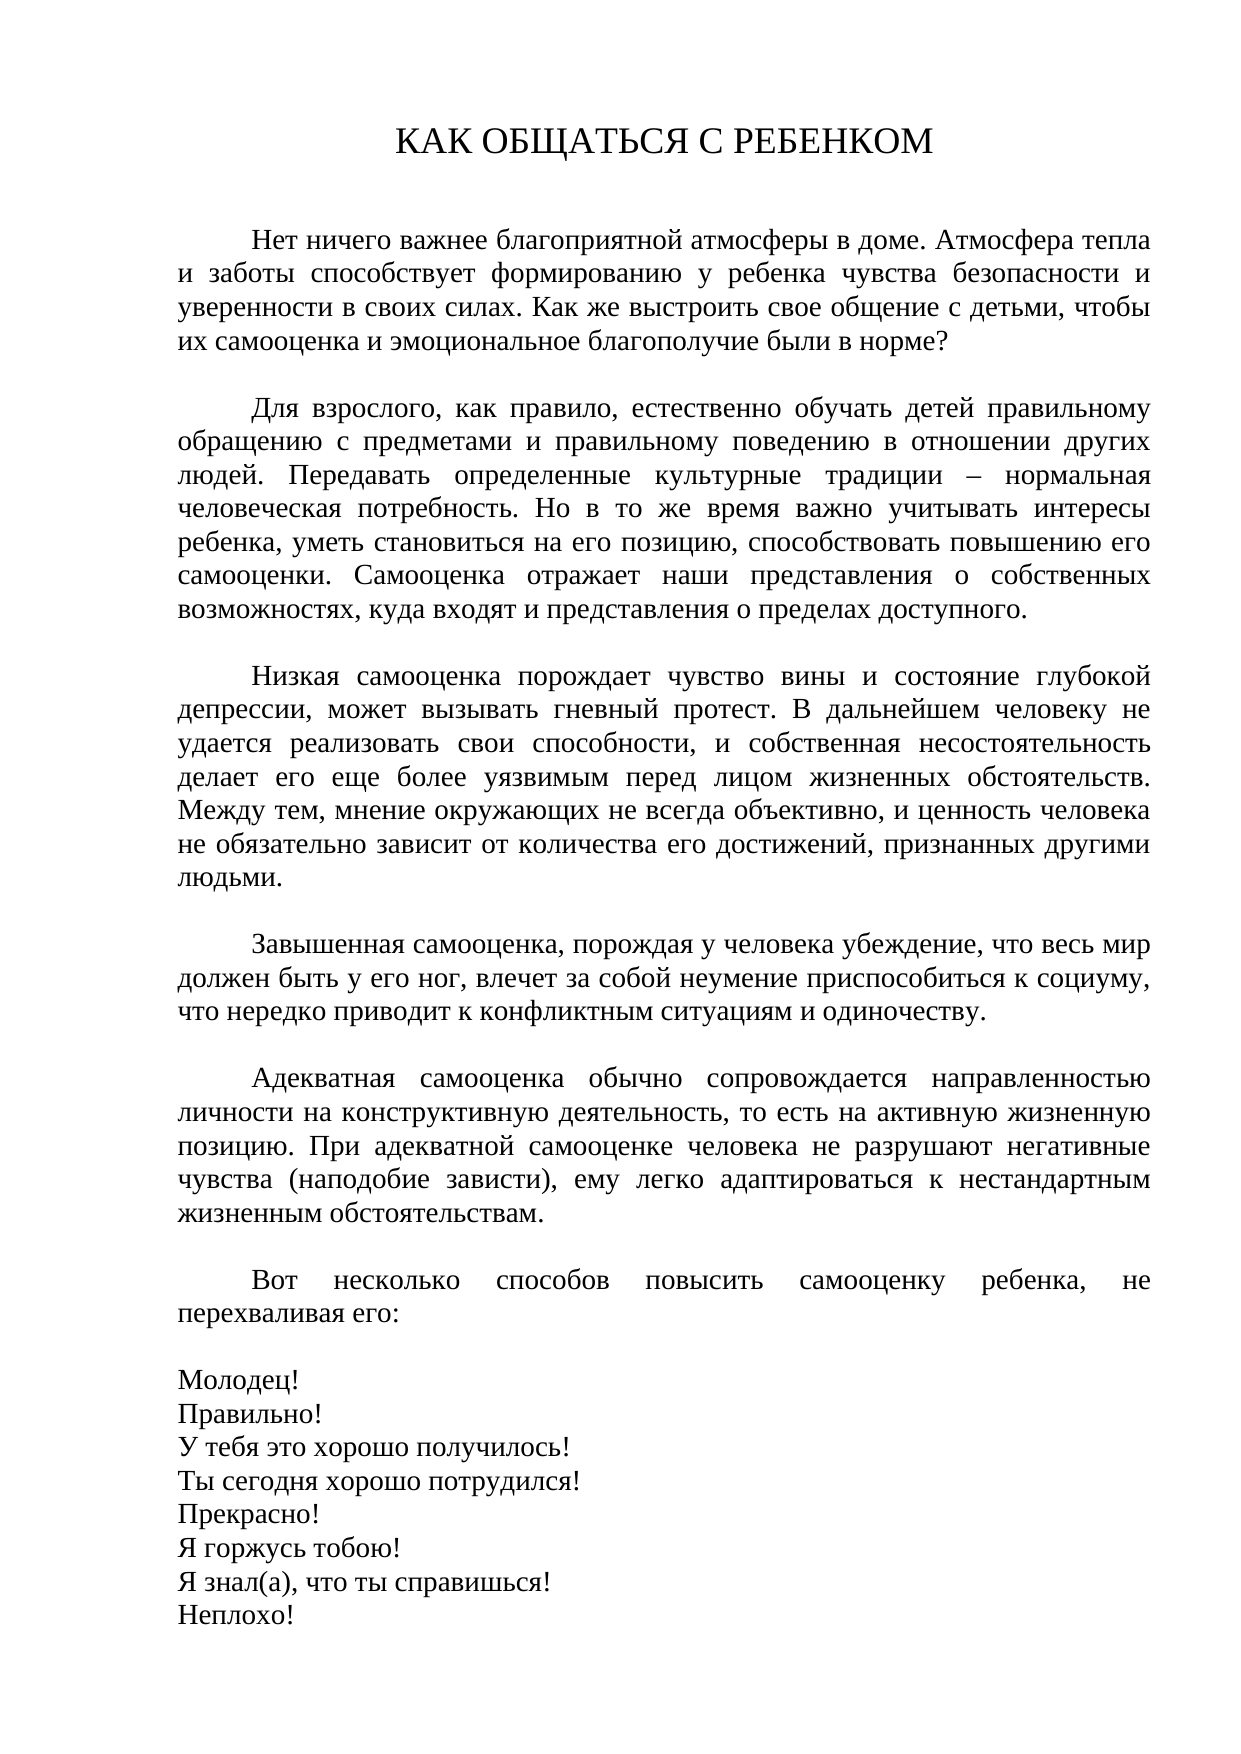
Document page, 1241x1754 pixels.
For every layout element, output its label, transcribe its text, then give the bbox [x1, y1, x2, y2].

text Неплохо! [177, 1597, 1152, 1631]
text Я знал(а), что ты справишься! [177, 1564, 1152, 1597]
text Прекрасно! [177, 1497, 1152, 1530]
text Вот несколько способов повысить самооценку ребенка, не перехваливая его: [177, 1262, 1152, 1329]
text КАК ОБЩАТЬСЯ С РЕБЕНКОМ [177, 118, 1152, 161]
text Завышенная самооценка, порождая у человека убеждение, что весь мир должен быть у его ног, влечет за собой неумение приспособиться к социуму, что нередко приводит к конфликтным ситуациям и одиночеству. [177, 926, 1152, 1027]
text Молодец! [177, 1362, 1152, 1396]
text Для взрослого, как правило, естественно обучать детей правильному обращению с предметами и правильному поведению в отношении других людей. Передавать определенные культурные традиции – нормальная человеческая потребность. Но в то же время важно учитывать интересы ребенка, уметь становиться на его позицию, способствовать повышению его самооценки. Самооценка отражает наши представления о собственных возможностях, куда входят и представления о пределах доступного. [177, 390, 1152, 624]
text Я горжусь тобою! [177, 1530, 1152, 1564]
text Правильно! [177, 1396, 1152, 1429]
text У тебя это хорошо получилось! [177, 1429, 1152, 1463]
text Ты сегодня хорошо потрудился! [177, 1463, 1152, 1497]
text Нет ничего важнее благоприятной атмосферы в доме. Атмосфера тепла и заботы способствует формированию у ребенка чувства безопасности и уверенности в своих силах. Как же выстроить свое общение с детьми, чтобы их самооценка и эмоциональное благополучие были в норме? [177, 222, 1152, 356]
text Адекватная самооценка обычно сопровождается направленностью личности на конструктивную деятельность, то есть на активную жизненную позицию. При адекватной самооценке человека не разрушают негативные чувства (наподобие зависти), ему легко адаптироваться к нестандартным жизненным обстоятельствам. [177, 1061, 1152, 1228]
text Низкая самооценка порождает чувство вины и состояние глубокой депрессии, может вызывать гневный протест. В дальнейшем человеку не удается реализовать свои способности, и собственная несостоятельность делает его еще более уязвимым перед лицом жизненных обстоятельств. Между тем, мнение окружающих не всегда объективно, и ценность человека не обязательно зависит от количества его достижений, признанных другими людьми. [177, 658, 1152, 893]
